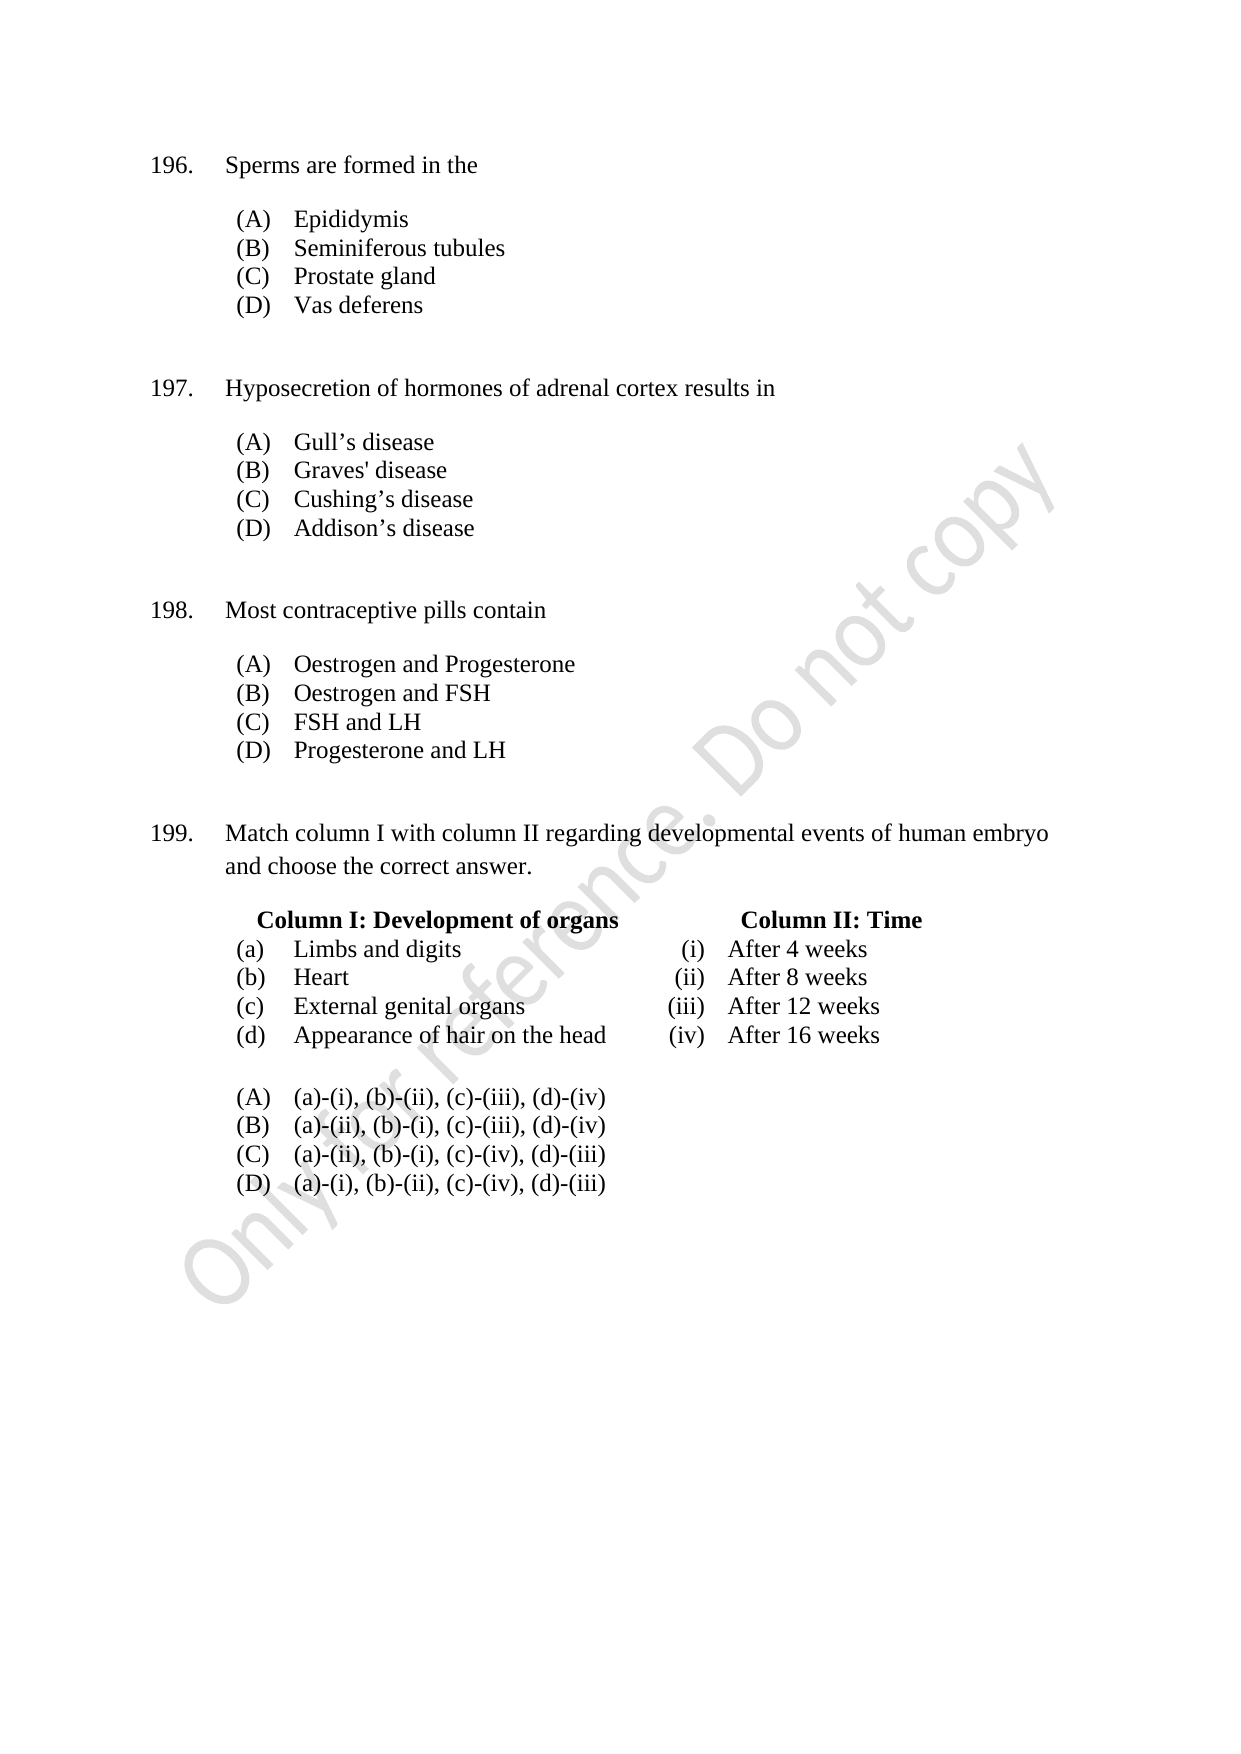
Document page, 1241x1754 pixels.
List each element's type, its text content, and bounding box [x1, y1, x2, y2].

table_cell (C) [225, 1139, 282, 1168]
table_cell (B) [225, 1111, 282, 1139]
table_cell (D) [225, 513, 282, 542]
table_cell Vas deferens [282, 290, 1102, 319]
table_cell Appearance of hair on the head [282, 1020, 650, 1049]
table_cell After 12 weeks [716, 991, 1012, 1020]
text 198. Most contraceptive pills contain [150, 595, 1090, 624]
table_cell Seminiferous tubules [282, 233, 1102, 261]
table_cell (i) [650, 934, 716, 962]
table_cell (B) [225, 233, 282, 261]
text 199. Match column I with column II regarding developmental events of human embryo and choose the correct answer. [150, 818, 1090, 880]
table_cell (D) [225, 290, 282, 319]
table_cell (ii) [650, 963, 716, 991]
table_cell Heart [282, 963, 650, 991]
table_cell Addison’s disease [282, 513, 1102, 542]
table_header (A) [225, 204, 282, 233]
table_header (A) [225, 1082, 282, 1111]
table_cell (B) [225, 455, 282, 484]
table_cell (a)-(ii), (b)-(i), (c)-(iii), (d)-(iv) [282, 1111, 1102, 1139]
table_cell After 8 weeks [716, 963, 1012, 991]
table_cell (a) [225, 934, 282, 962]
table_cell (D) [225, 1168, 282, 1197]
table_cell Progesterone and LH [282, 736, 1102, 764]
table_cell (B) [225, 678, 282, 707]
table_cell (a)-(i), (b)-(ii), (c)-(iv), (d)-(iii) [282, 1168, 1102, 1197]
table_cell Prostate gland [282, 261, 1102, 290]
table_cell After 4 weeks [716, 934, 1012, 962]
table_cell (C) [225, 707, 282, 736]
table_header Epididymis [282, 204, 1102, 233]
table_cell Cushing’s disease [282, 484, 1102, 513]
text 197. Hyposecretion of hormones of adrenal cortex results in [150, 373, 1090, 401]
table_header Column II: Time [650, 905, 1012, 934]
table_header Oestrogen and Progesterone [282, 649, 1102, 678]
table_header (a)-(i), (b)-(ii), (c)-(iii), (d)-(iv) [282, 1082, 1102, 1111]
table_header (A) [225, 427, 282, 455]
table_cell (C) [225, 261, 282, 290]
table_cell (a)-(ii), (b)-(i), (c)-(iv), (d)-(iii) [282, 1139, 1102, 1168]
table_cell After 16 weeks [716, 1020, 1012, 1049]
table_cell Graves' disease [282, 455, 1102, 484]
table_cell (iii) [650, 991, 716, 1020]
table_header (A) [225, 649, 282, 678]
table_cell Oestrogen and FSH [282, 678, 1102, 707]
table_header Column I: Development of organs [225, 905, 650, 934]
table_cell External genital organs [282, 991, 650, 1020]
table_cell Limbs and digits [282, 934, 650, 962]
table_cell (c) [225, 991, 282, 1020]
table_header Gull’s disease [282, 427, 1102, 455]
table_cell (D) [225, 736, 282, 764]
table_cell (b) [225, 963, 282, 991]
table_cell FSH and LH [282, 707, 1102, 736]
table_cell (C) [225, 484, 282, 513]
text 196. Sperms are formed in the [150, 150, 1090, 179]
table_cell (iv) [650, 1020, 716, 1049]
table_cell (d) [225, 1020, 282, 1049]
